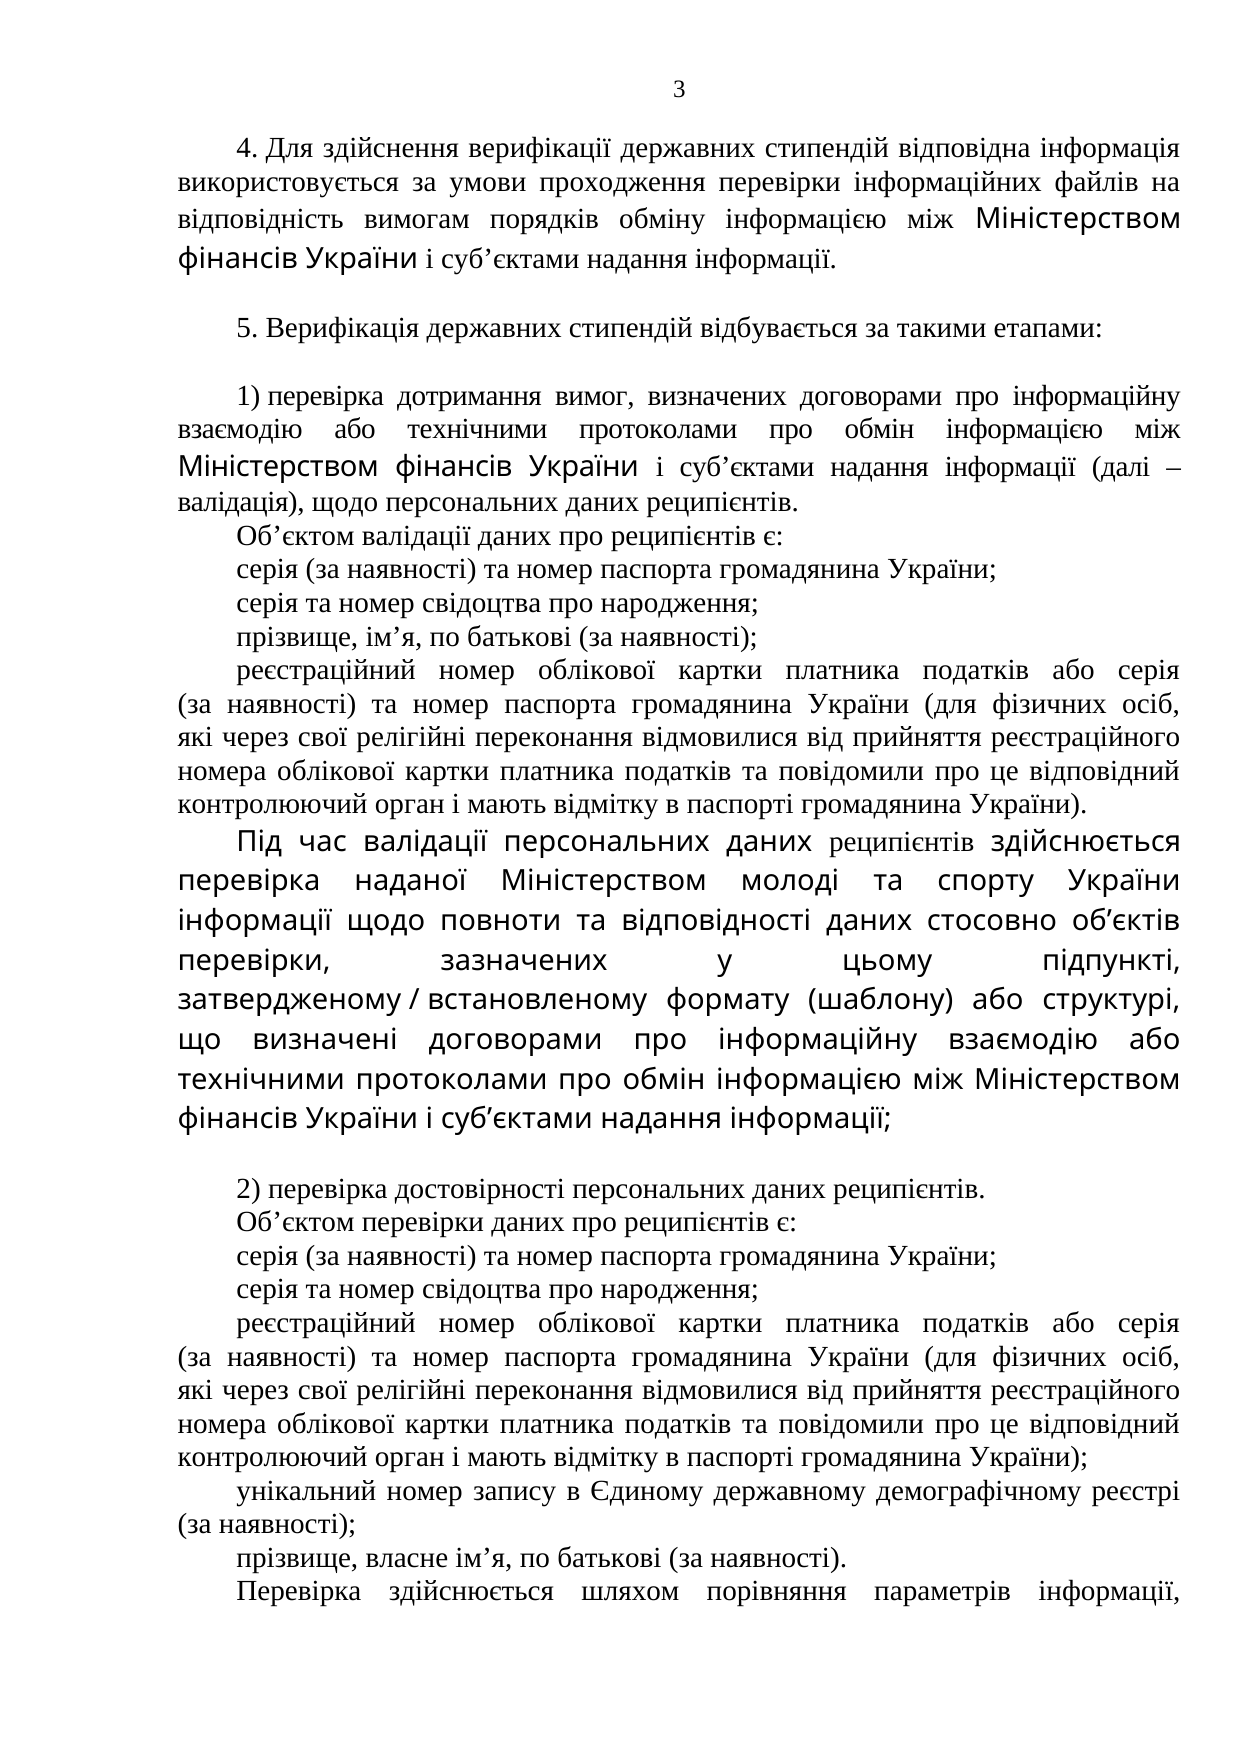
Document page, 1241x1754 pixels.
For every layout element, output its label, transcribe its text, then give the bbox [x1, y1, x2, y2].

text прізвище, ім’я, по батькові (за наявності); [177, 619, 1181, 652]
text 1) перевірка дотримання вимог, визначених договорами про інформаційну взаємодію або технічними протоколами про обмін інформацією між Міністерством фінансів України і суб’єктами надання інформації (далі – валідація), щодо персональних даних реципієнтів. [177, 378, 1181, 518]
text серія (за наявності) та номер паспорта громадянина України; [177, 1238, 1181, 1272]
text Об’єктом перевірки даних про реципієнтів є: [177, 1204, 1181, 1238]
text серія та номер свідоцтва про народження; [177, 585, 1181, 619]
text реєстраційний номер облікової картки платника податків або серія (за наявності) та номер паспорта громадянина України (для фізичних осіб, які через свої релігійні переконання відмовилися від прийняття реєстраційного номера облікової картки платника податків та повідомили про це відповідний контролюючий орган і мають відмітку в паспорті громадянина України); [177, 1305, 1181, 1473]
text серія (за наявності) та номер паспорта громадянина України; [177, 552, 1181, 585]
text Об’єктом валідації даних про реципієнтів є: [177, 518, 1181, 552]
text 2) перевірка достовірності персональних даних реципієнтів. [177, 1171, 1181, 1204]
text унікальний номер запису в Єдиному державному демографічному реєстрі (за наявності); [177, 1473, 1181, 1540]
text 4. Для здійснення верифікації державних стипендій відповідна інформація використовується за умови проходження перевірки інформаційних файлів на відповідність вимогам порядків обміну інформацією між Міністерством фінансів України і суб’єктами надання інформації. [177, 131, 1181, 277]
text серія та номер свідоцтва про народження; [177, 1272, 1181, 1305]
text 5. Верифікація державних стипендій відбувається за такими етапами: [177, 311, 1181, 344]
text прізвище, власне ім’я, по батькові (за наявності). [177, 1540, 1181, 1573]
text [177, 1573, 1181, 1607]
text Під час валідації персональних даних реципієнтів здійснюється перевірка наданої Міністерством молоді та спорту України інформації щодо повноти та відповідності даних стосовно об’єктів перевірки, зазначених у цьому підпункті, затвердженому / встановленому формату (шаблону) або структурі, що визначені договорами про інформаційну взаємодію або технічними протоколами про обмін інформацією між Міністерством фінансів України і суб’єктами надання інформації; [177, 820, 1181, 1137]
text реєстраційний номер облікової картки платника податків або серія (за наявності) та номер паспорта громадянина України (для фізичних осіб, які через свої релігійні переконання відмовилися від прийняття реєстраційного номера облікової картки платника податків та повідомили про це відповідний контролюючий орган і мають відмітку в паспорті громадянина України). [177, 652, 1181, 820]
